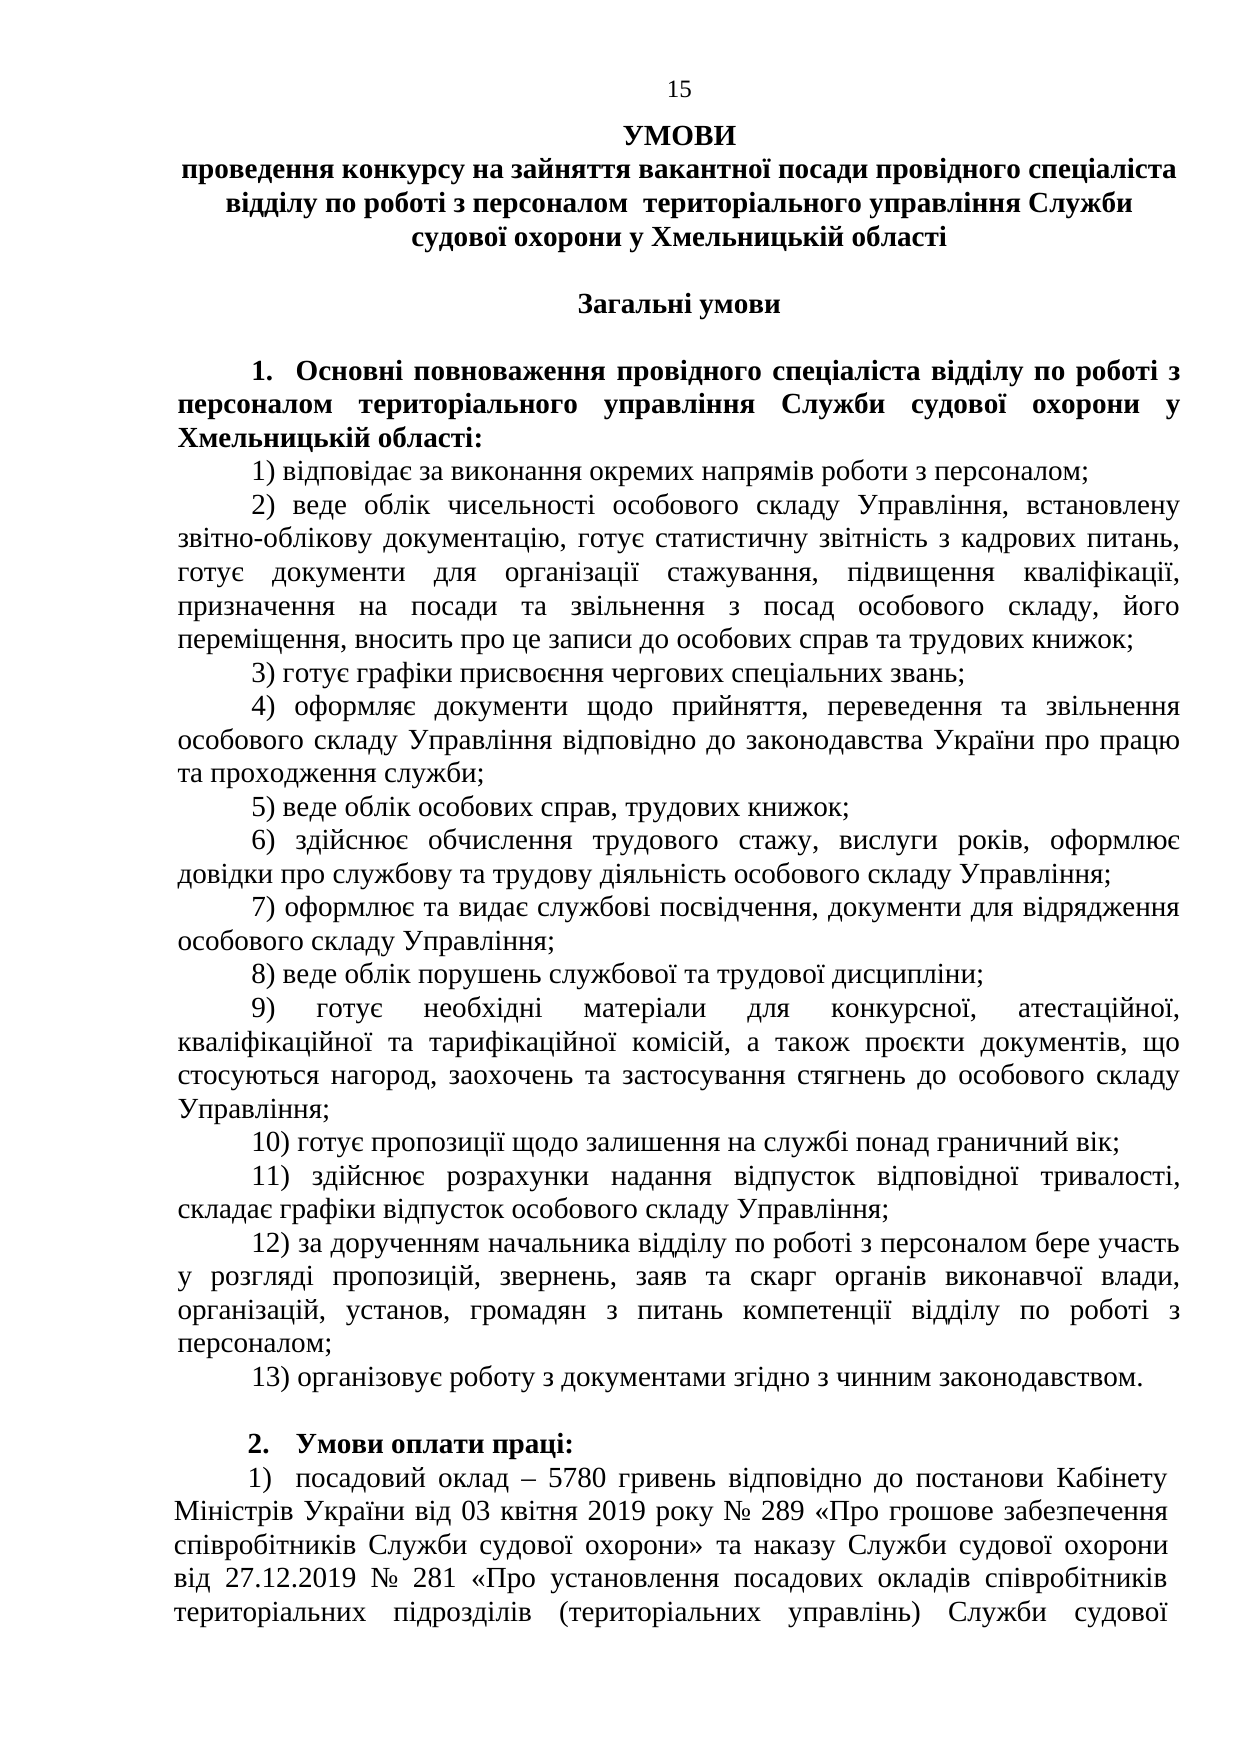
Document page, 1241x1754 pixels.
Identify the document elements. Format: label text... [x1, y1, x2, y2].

list 1) відповідає за виконання окремих напрямів роботи з персоналом; [177, 453, 1181, 487]
list Основні повноваження провідного спеціаліста відділу по роботі з персоналом територіального управління Служби судової охорони у Хмельницькій області: [177, 353, 1181, 453]
list 11) здійснює розрахунки надання відпусток відповідної тривалості, складає графіки відпусток особового складу Управління; [177, 1158, 1181, 1225]
list 8) веде облік порушень службової та трудової дисципліни; [177, 957, 1181, 990]
list 13) організовує роботу з документами згідно з чинним законодавством. [177, 1359, 1181, 1393]
list 3) готує графіки присвоєння чергових спеціальних звань; [177, 655, 1181, 688]
list 2) веде облік чисельності особового складу Управління, встановлену звітно-облікову документацію, готує статистичну звітність з кадрових питань, готує документи для організації стажування, підвищення кваліфікації, призначення на посади та звільнення з посад особового складу, його переміщення, вносить про це записи до особових справ та трудових книжок; [177, 487, 1181, 655]
text УМОВИ [177, 118, 1181, 152]
list 12) за дорученням начальника відділу по роботі з персоналом бере участь у розгляді пропозицій, звернень, заяв та скарг органів виконавчої влади, організацій, установ, громадян з питань компетенції відділу по роботі з персоналом; [177, 1225, 1181, 1359]
list 9) готує необхідні матеріали для конкурсної, атестаційної, кваліфікаційної та тарифікаційної комісій, а також проєкти документів, що стосуються нагород, заохочень та застосування стягнень до особового складу Управління; [177, 990, 1181, 1124]
table_header Умови оплати праці: [163, 1393, 1180, 1460]
text проведення конкурсу на зайняття вакантної посади провідного спеціаліста відділу по роботі з персоналом територіального управління Служби судової охорони у Хмельницькій області [177, 152, 1181, 252]
text Загальні умови [177, 286, 1181, 319]
list 10) готує пропозиції щодо залишення на службі понад граничний вік; [177, 1124, 1181, 1158]
list 5) веде облік особових справ, трудових книжок; [177, 789, 1181, 822]
list 6) здійснює обчислення трудового стажу, вислуги років, оформлює довідки про службову та трудову діяльність особового складу Управління; [177, 822, 1181, 889]
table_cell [163, 1460, 1180, 1627]
list 7) оформлює та видає службові посвідчення, документи для відрядження особового складу Управління; [177, 889, 1181, 957]
list 4) оформляє документи щодо прийняття, переведення та звільнення особового складу Управління відповідно до законодавства України про працю та проходження служби; [177, 688, 1181, 789]
